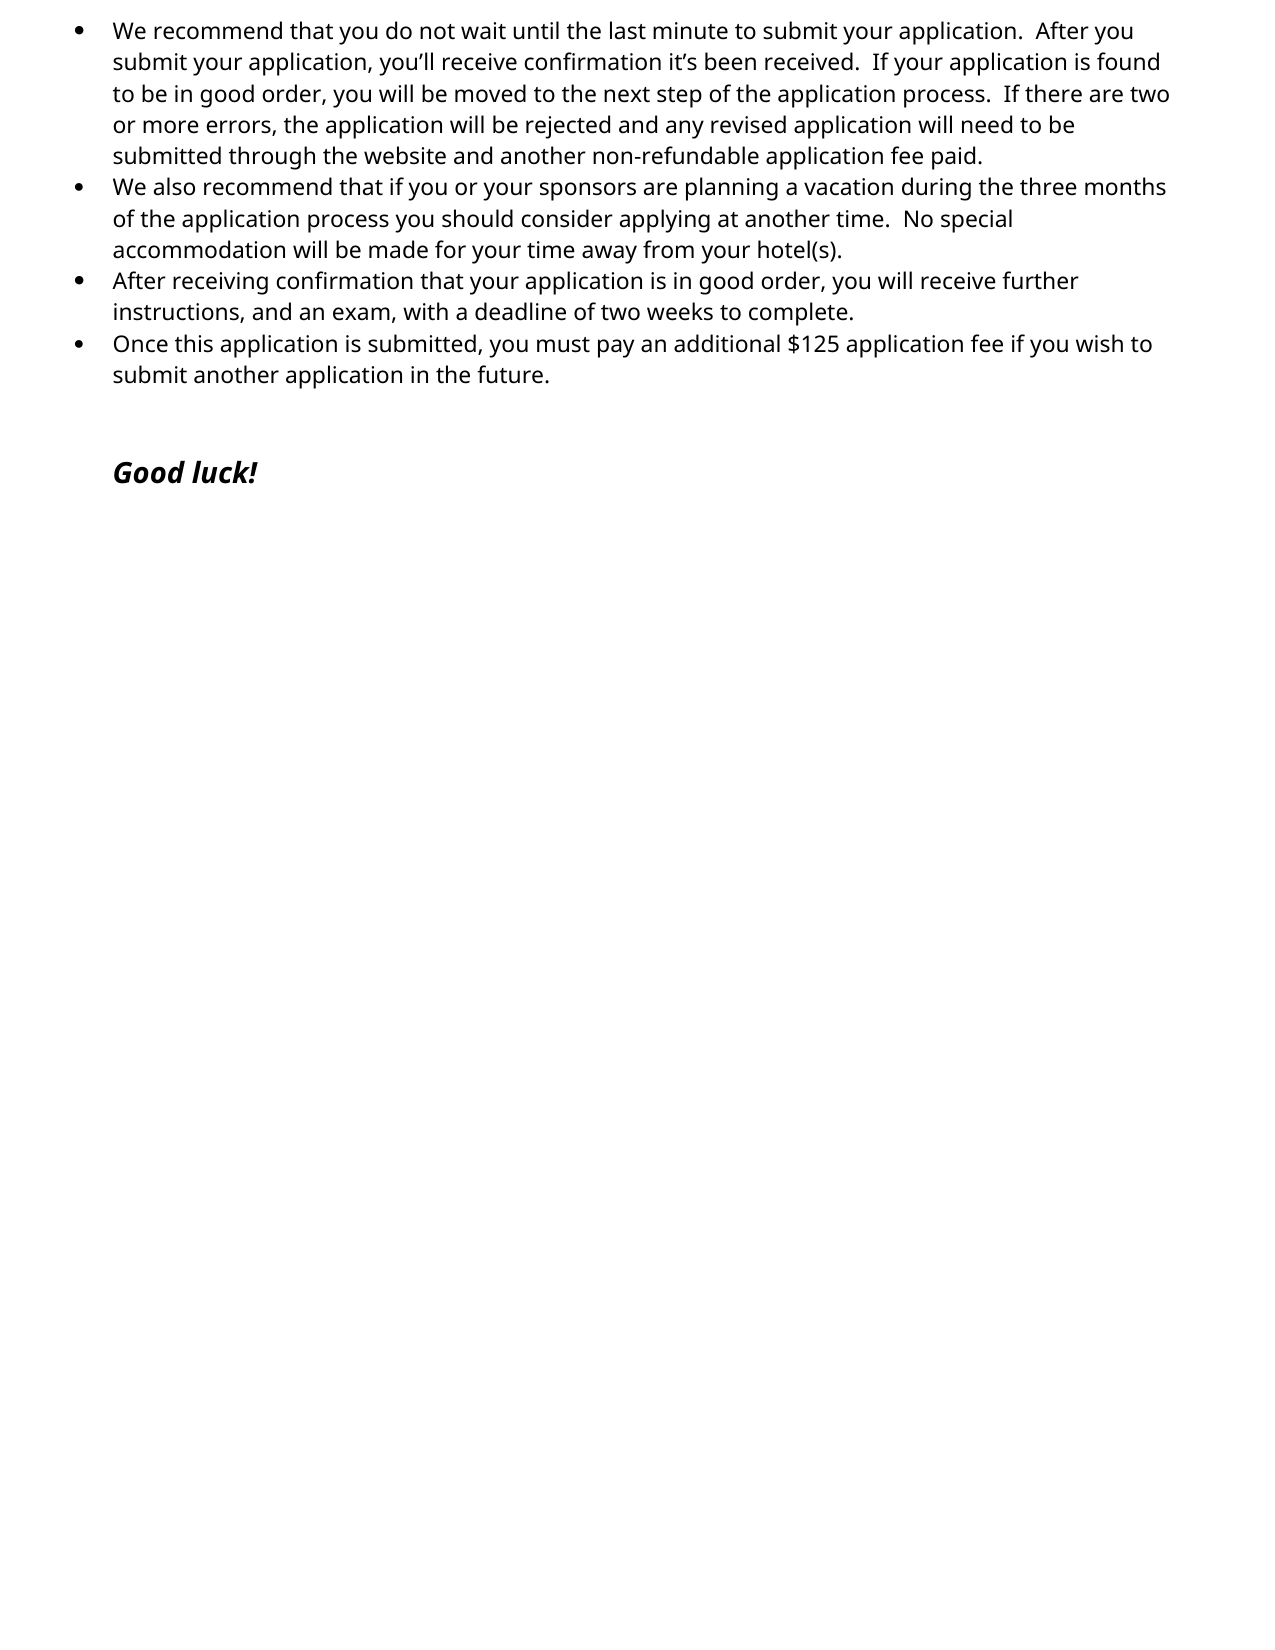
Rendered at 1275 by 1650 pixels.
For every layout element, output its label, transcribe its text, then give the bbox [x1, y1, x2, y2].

list We recommend that you do not wait until the last minute to submit your application. After you submit your application, you’ll receive confirmation it’s been received. If your application is found to be in good order, you will be moved to the next step of the application process. If there are two or more errors, the application will be rejected and any revised application will need to be submitted through the website and another non-refundable application fee paid. [75, 15, 1185, 171]
list Once this application is submitted, you must pay an additional $125 application fee if you wish to submit another application in the future. [75, 327, 1185, 390]
list We also recommend that if you or your sponsors are planning a vacation during the three months of the application process you should consider applying at another time. No special accommodation will be made for your time away from your hotel(s). [75, 171, 1185, 265]
text Good luck! [112, 452, 1185, 492]
list After receiving confirmation that your application is in good order, you will receive further instructions, and an exam, with a deadline of two weeks to complete. [75, 265, 1185, 327]
